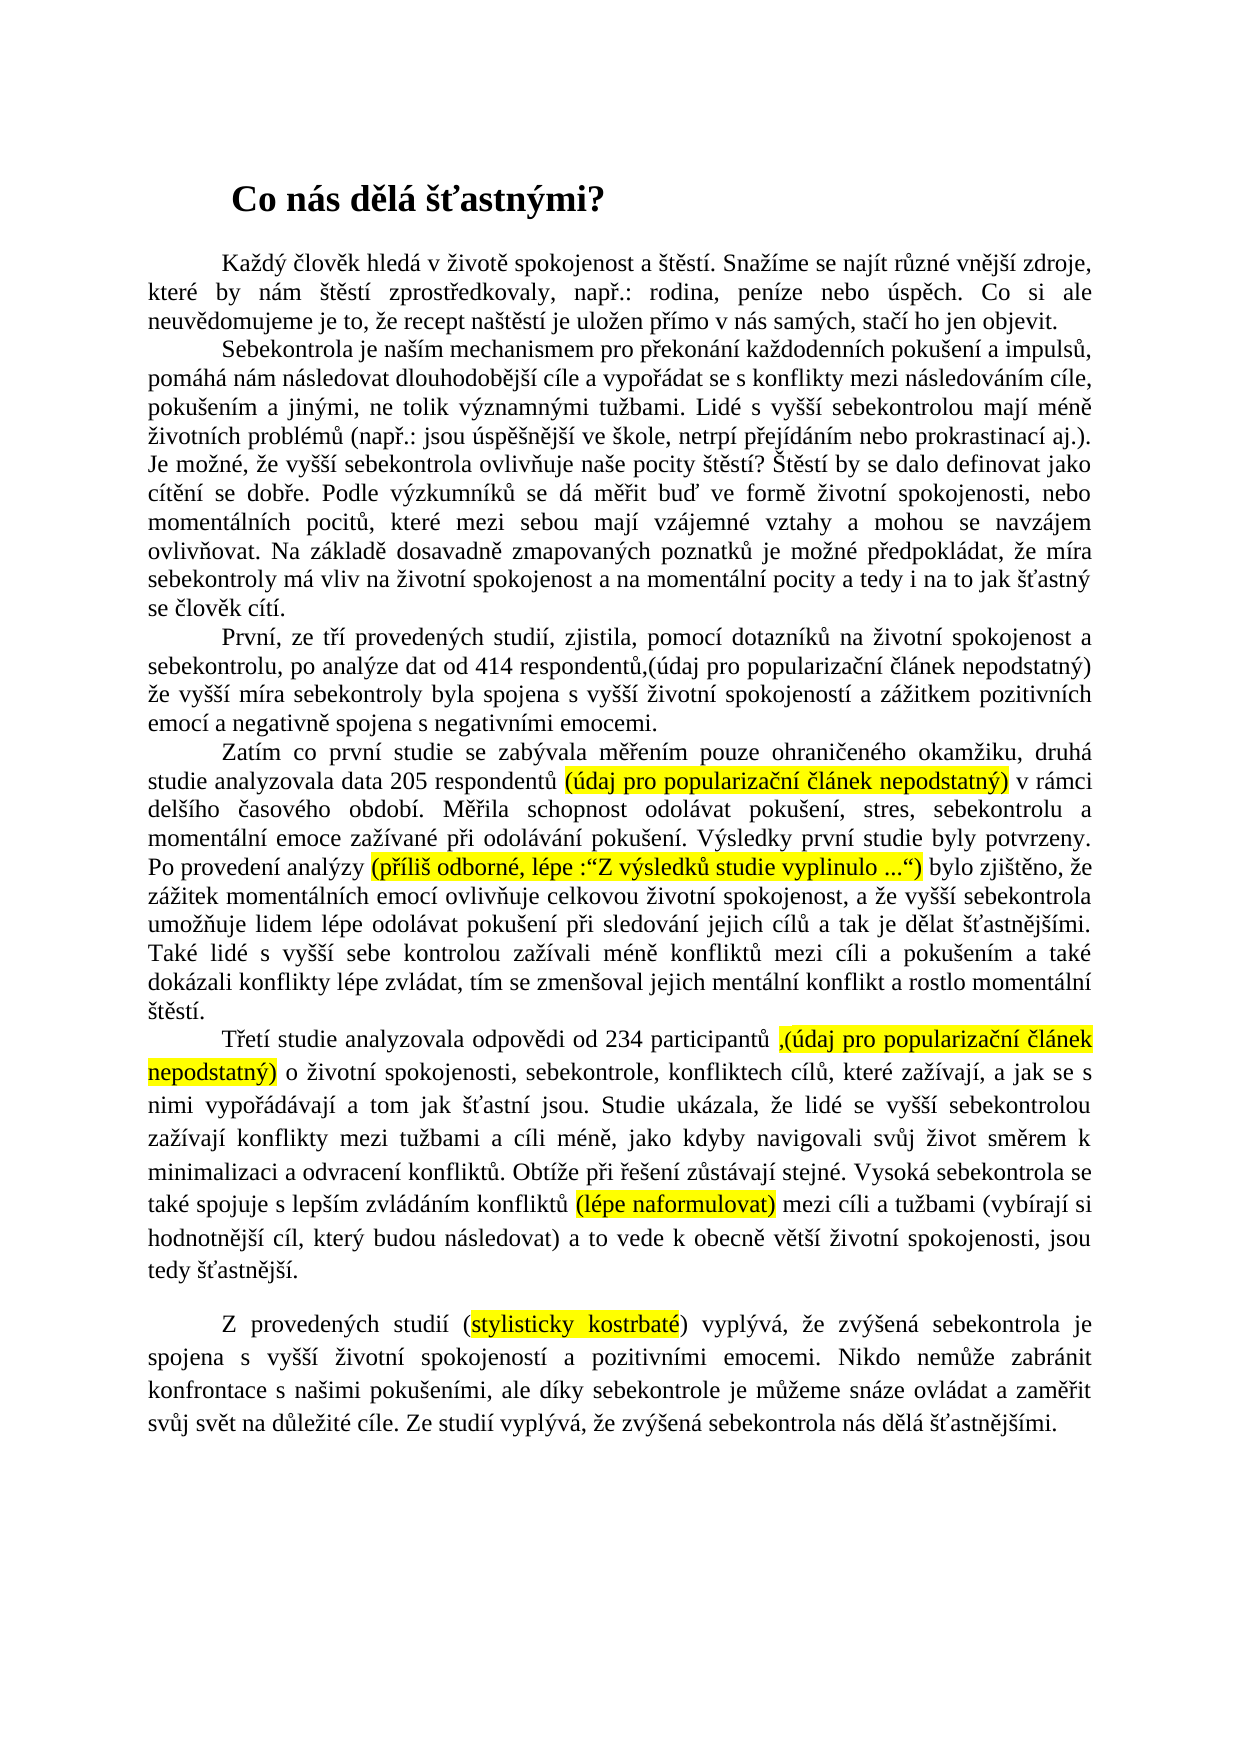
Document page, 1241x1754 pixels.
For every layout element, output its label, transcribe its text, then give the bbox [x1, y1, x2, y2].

text Každý člověk hledá v životě spokojenost a štěstí. Snažíme se najít různé vnější zdroje, které by nám štěstí zprostředkovaly, např.: rodina, peníze nebo úspěch. Co si ale neuvědomujeme je to, že recept naštěstí je uložen přímo v nás samých, stačí ho jen objevit. [148, 248, 1093, 334]
text Zatím co první studie se zabývala měřením pouze ohraničeného okamžiku, druhá studie analyzovala data 205 respondentů (údaj pro popularizační článek nepodstatný) v rámci delšího časového období. Měřila schopnost odolávat pokušení, stres, sebekontrolu a momentální emoce zažívané při odolávání pokušení. Výsledky první studie byly potvrzeny. Po provedení analýzy (příliš odborné, lépe :“Z výsledků studie vyplinulo ...“) bylo zjištěno, že zážitek momentálních emocí ovlivňuje celkovou životní spokojenost, a že vyšší sebekontrola umožňuje lidem lépe odolávat pokušení při sledování jejich cílů a tak je dělat šťastnějšími. Také lidé s vyšší sebe kontrolou zažívali méně konfliktů mezi cíli a pokušením a také dokázali konflikty lépe zvládat, tím se zmenšoval jejich mentální konflikt a rostlo momentální štěstí. [148, 737, 1093, 1024]
text Z provedených studií (stylisticky kostrbaté) vyplývá, že zvýšená sebekontrola je spojena s vyšší životní spokojeností a pozitivními emocemi. Nikdo nemůže zabránit konfrontace s našimi pokušeními, ale díky sebekontrole je můžeme snáze ovládat a zaměřit svůj svět na důležité cíle. Ze studií vyplývá, že zvýšená sebekontrola nás dělá šťastnějšími. [148, 1309, 1093, 1437]
text Třetí studie analyzovala odpovědi od 234 participantů ,(údaj pro popularizační článek nepodstatný) o životní spokojenosti, sebekontrole, konfliktech cílů, které zažívají, a jak se s nimi vypořádávají a tom jak šťastní jsou. Studie ukázala, že lidé se vyšší sebekontrolou zažívají konflikty mezi tužbami a cíli méně, jako kdyby navigovali svůj život směrem k minimalizaci a odvracení konfliktů. Obtíže při řešení zůstávají stejné. Vysoká sebekontrola se také spojuje s lepším zvládáním konfliktů (lépe naformulovat) mezi cíli a tužbami (vybírají si hodnotnější cíl, který budou následovat) a to vede k obecně větší životní spokojenosti, jsou tedy šťastnější. [148, 1024, 1093, 1284]
text Co nás dělá šťastnými? [148, 176, 1093, 219]
text Sebekontrola je naším mechanismem pro překonání každodenních pokušení a impulsů, pomáhá nám následovat dlouhodobější cíle a vypořádat se s konflikty mezi následováním cíle, pokušením a jinými, ne tolik významnými tužbami. Lidé s vyšší sebekontrolou mají méně životních problémů (např.: jsou úspěšnější ve škole, netrpí přejídáním nebo prokrastinací aj.). Je možné, že vyšší sebekontrola ovlivňuje naše pocity štěstí? Štěstí by se dalo definovat jako cítění se dobře. Podle výzkumníků se dá měřit buď ve formě životní spokojenosti, nebo momentálních pocitů, které mezi sebou mají vzájemné vztahy a mohou se navzájem ovlivňovat. Na základě dosavadně zmapovaných poznatků je možné předpokládat, že míra sebekontroly má vliv na životní spokojenost a na momentální pocity a tedy i na to jak šťastný se člověk cítí. [148, 334, 1093, 622]
text První, ze tří provedených studií, zjistila, pomocí dotazníků na životní spokojenost a sebekontrolu, po analýze dat od 414 respondentů,(údaj pro popularizační článek nepodstatný) že vyšší míra sebekontroly byla spojena s vyšší životní spokojeností a zážitkem pozitivních emocí a negativně spojena s negativními emocemi. [148, 622, 1093, 737]
